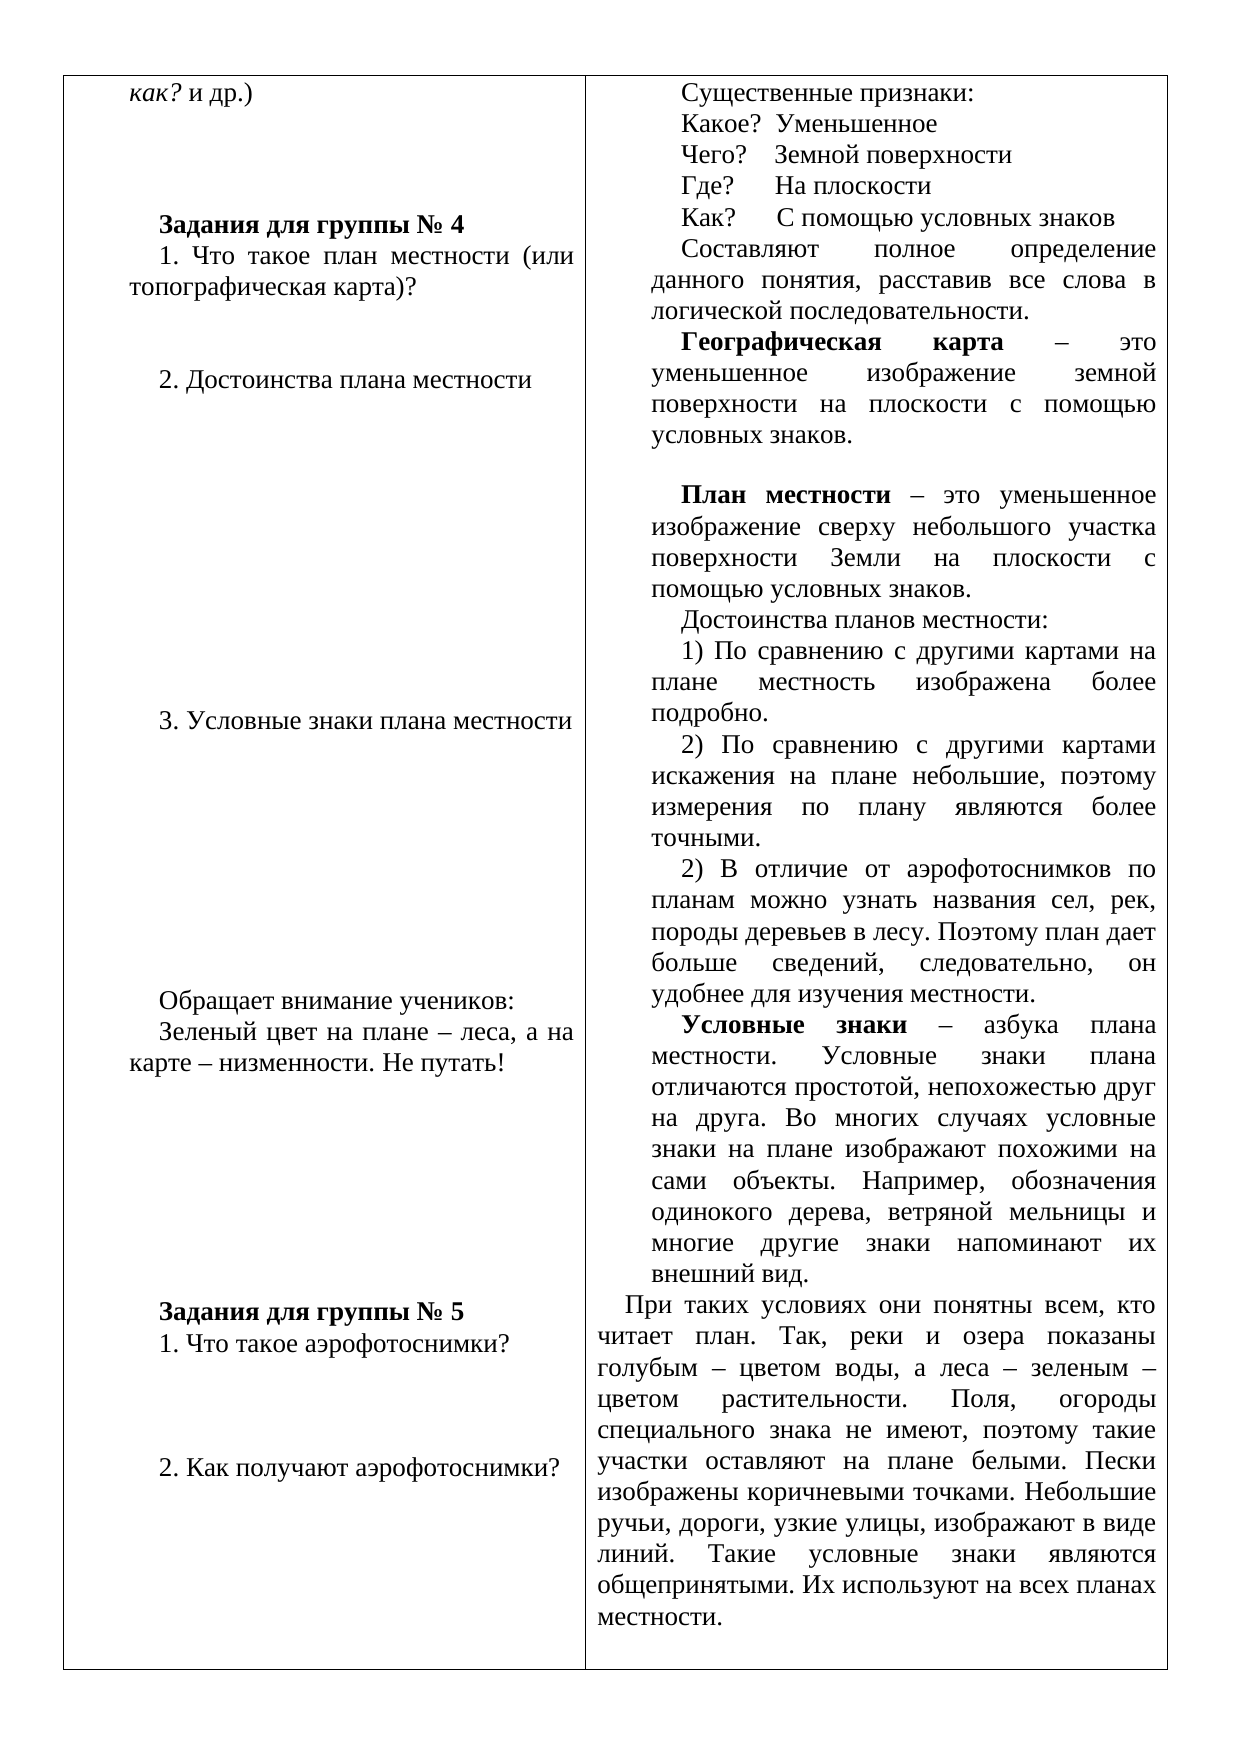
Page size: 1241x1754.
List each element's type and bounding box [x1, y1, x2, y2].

table_cell [586, 76, 1167, 1669]
table_cell [64, 76, 585, 1669]
